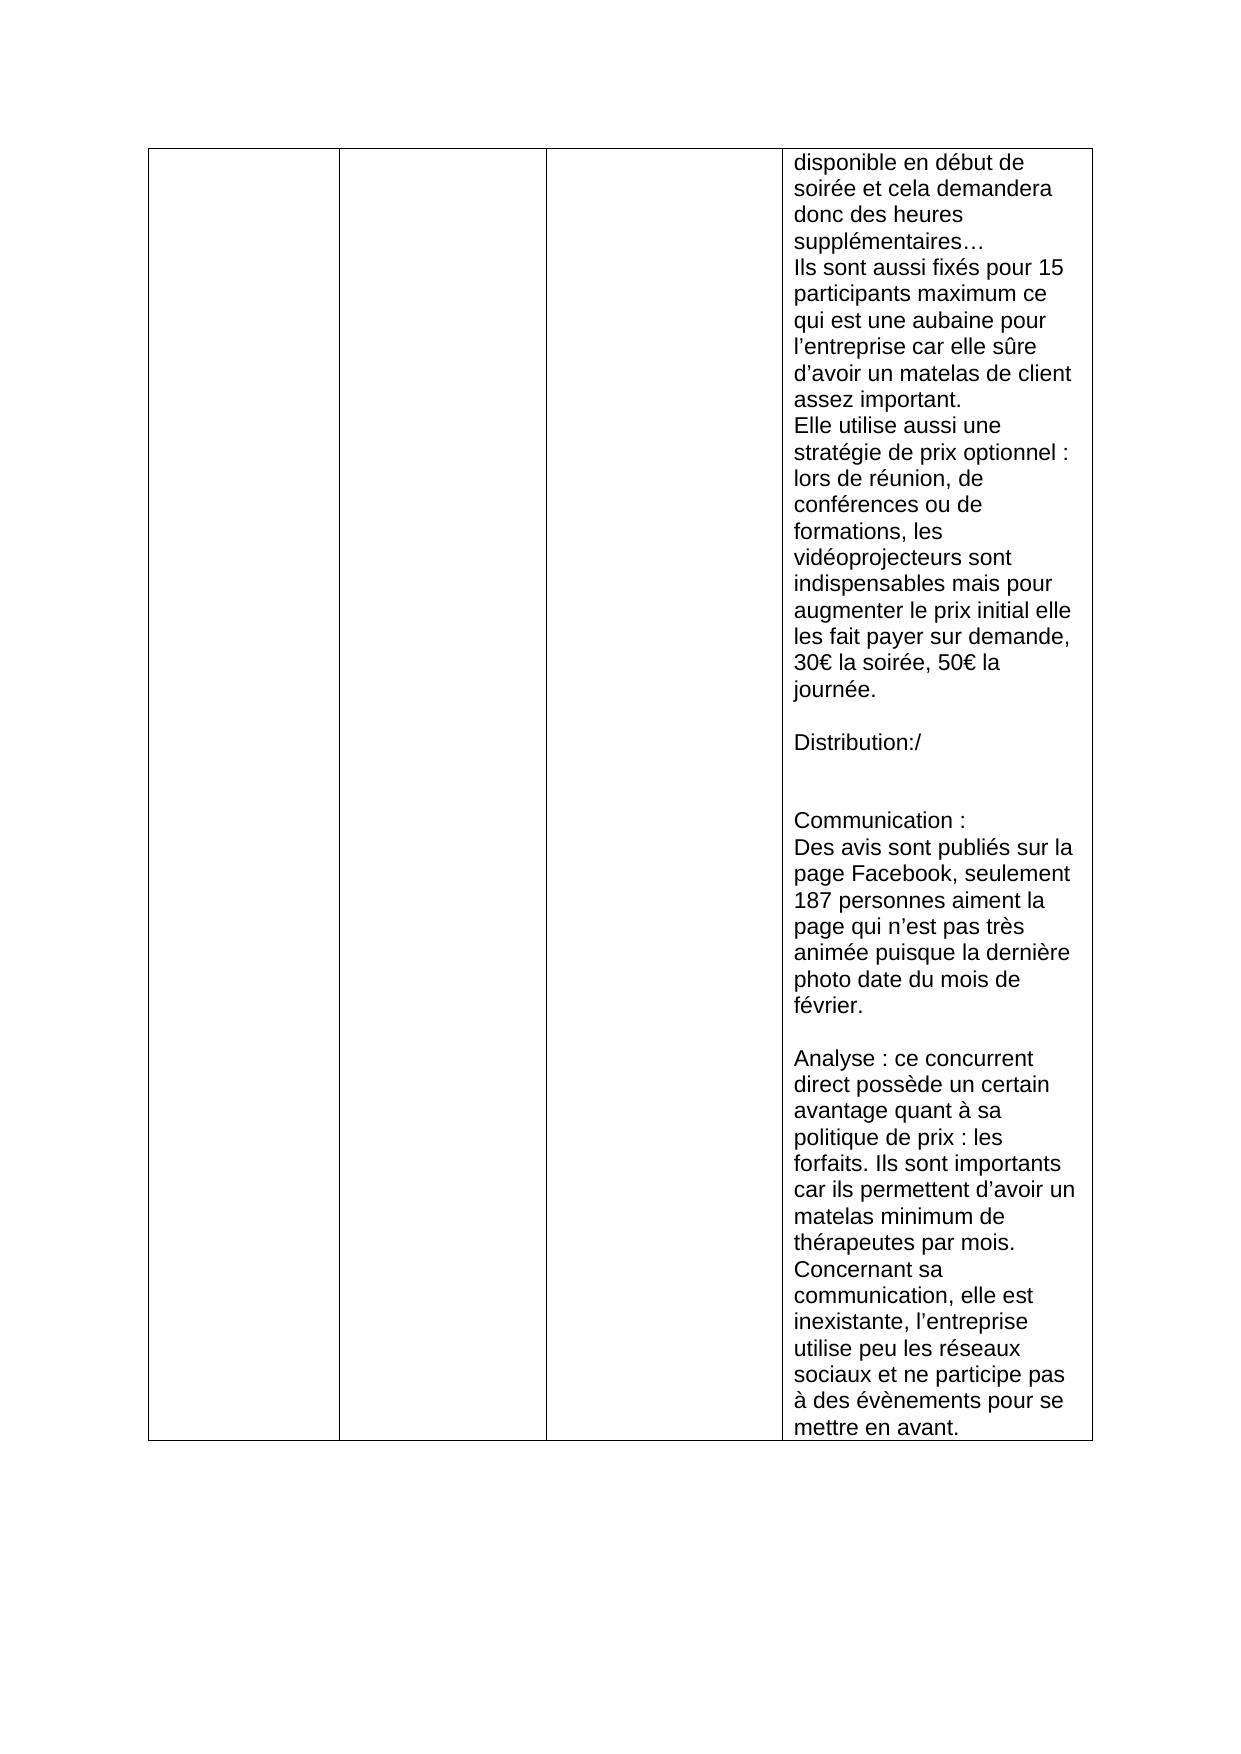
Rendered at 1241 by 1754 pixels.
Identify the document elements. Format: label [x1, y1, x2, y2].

table_cell [783, 149, 1092, 1440]
table_cell [149, 149, 339, 1440]
table_cell [547, 149, 782, 1440]
table_cell [340, 149, 546, 1440]
